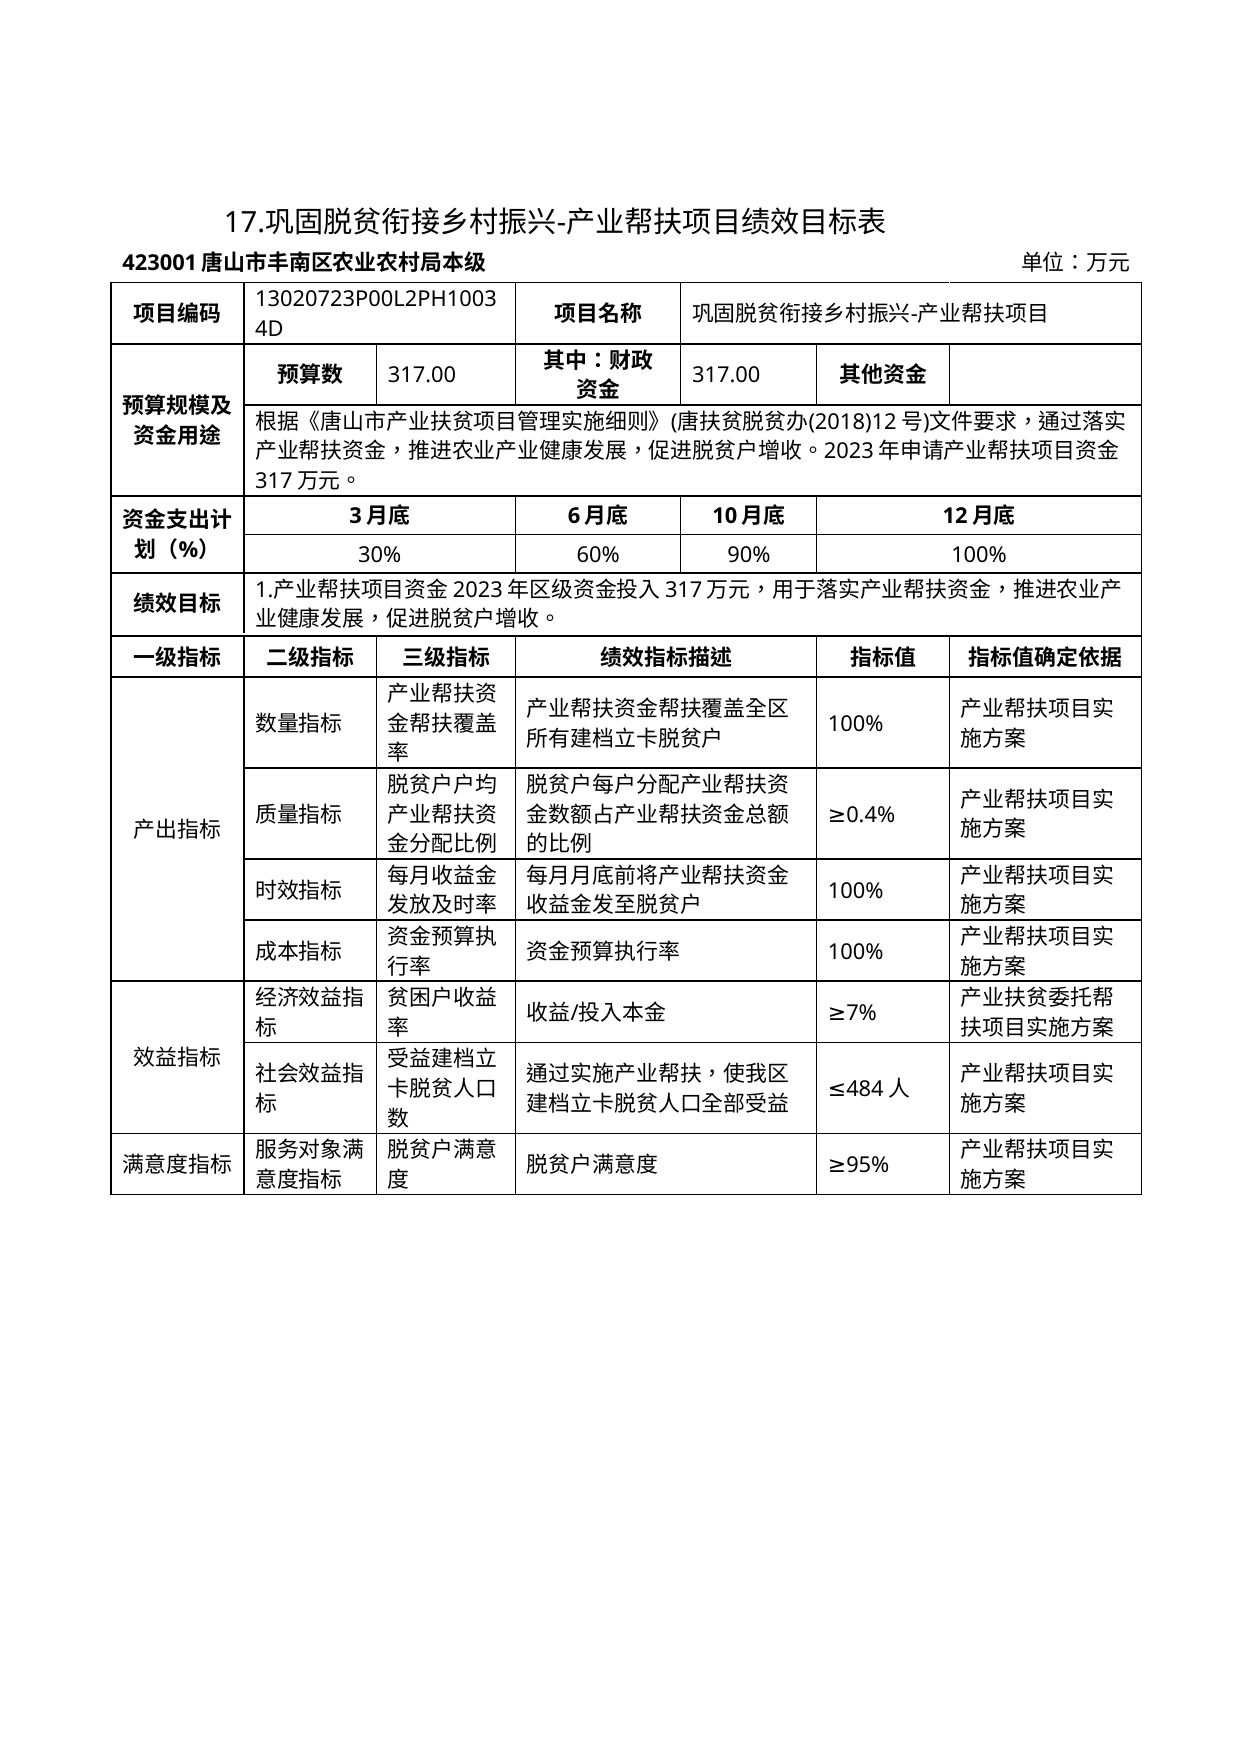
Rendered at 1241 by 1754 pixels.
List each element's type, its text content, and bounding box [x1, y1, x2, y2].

table_cell 脱贫户户均产业帮扶资金分配比例 [377, 769, 515, 858]
table_cell 绩效目标 [112, 574, 243, 633]
table_cell 60% [516, 535, 680, 572]
table_cell 100% [817, 921, 949, 980]
table_cell 100% [817, 678, 949, 767]
table_cell ≥7% [817, 982, 949, 1042]
table_cell 成本指标 [245, 921, 376, 980]
table_cell 100% [817, 860, 949, 919]
table_cell 100% [817, 535, 1141, 572]
table_cell 3月底 [245, 497, 515, 533]
table_cell 产业扶贫委托帮扶项目实施方案 [950, 982, 1141, 1042]
table_cell 产业帮扶项目实施方案 [950, 1043, 1141, 1132]
table_cell 资金预算执行率 [377, 921, 515, 980]
table_cell 30% [245, 535, 515, 572]
table_cell 脱贫户满意度 [516, 1134, 816, 1194]
table_cell 项目名称 [516, 283, 680, 343]
table_cell 其中：财政 资金 [516, 345, 680, 404]
table_cell 产业帮扶项目实施方案 [950, 769, 1141, 858]
table_cell ≥0.4% [817, 769, 949, 858]
table_cell 贫困户收益率 [377, 982, 515, 1042]
table_cell 资金预算执行率 [516, 921, 816, 980]
table_cell 服务对象满意度指标 [245, 1134, 376, 1194]
table_cell 质量指标 [245, 769, 376, 858]
table_cell 效益指标 [112, 982, 243, 1132]
table_cell 317.00 [681, 345, 816, 404]
table_header 单位：万元 [950, 242, 1141, 282]
table_cell 产业帮扶资金帮扶覆盖率 [377, 678, 515, 767]
table_cell 满意度指标 [112, 1134, 243, 1194]
table_cell 项目编码 [112, 283, 243, 343]
table_cell 产业帮扶项目实施方案 [950, 921, 1141, 980]
table_cell 每月收益金发放及时率 [377, 860, 515, 919]
table_cell ≤484人 [817, 1043, 949, 1132]
table_cell 10月底 [681, 497, 816, 533]
table_header 三级指标 [377, 637, 515, 676]
table_cell 1.产业帮扶项目资金2023年区级资金投入317万元，用于落实产业帮扶资金，推进农业产业健康发展，促进脱贫户增收。 [245, 574, 1141, 633]
table_header 指标值确定依据 [950, 637, 1141, 676]
table_cell 社会效益指标 [245, 1043, 376, 1132]
table_cell 317.00 [377, 345, 515, 404]
table_cell 预算数 [245, 345, 376, 404]
table_cell 经济效益指标 [245, 982, 376, 1042]
table_cell 12月底 [817, 497, 1141, 533]
table_cell 脱贫户每户分配产业帮扶资金数额占产业帮扶资金总额的比例 [516, 769, 816, 858]
table_cell 其他资金 [817, 345, 949, 404]
table_cell 产业帮扶项目实施方案 [950, 860, 1141, 919]
table_cell 巩固脱贫衔接乡村振兴-产业帮扶项目 [681, 283, 1141, 343]
table_cell [950, 345, 1141, 404]
table_header 绩效指标描述 [516, 637, 816, 676]
table_cell 每月月底前将产业帮扶资金收益金发至脱贫户 [516, 860, 816, 919]
table_header 指标值 [817, 637, 949, 676]
table_cell ≥95% [817, 1134, 949, 1194]
table_header 423001唐山市丰南区农业农村局本级 [112, 242, 949, 282]
table_cell 90% [681, 535, 816, 572]
text 17.巩固脱贫衔接乡村振兴-产业帮扶项目绩效目标表 [165, 201, 1087, 241]
table_cell 6月底 [516, 497, 680, 533]
table_cell 产出指标 [112, 678, 243, 980]
table_cell 根据《唐山市产业扶贫项目管理实施细则》(唐扶贫脱贫办(2018)12号)文件要求，通过落实产业帮扶资金，推进农业产业健康发展，促进脱贫户增收。2023年申请产业帮扶项目资金317万元。 [245, 406, 1141, 495]
table_header 一级指标 [112, 637, 243, 676]
table_cell 产业帮扶资金帮扶覆盖全区所有建档立卡脱贫户 [516, 678, 816, 767]
table_cell 数量指标 [245, 678, 376, 767]
table_cell 受益建档立卡脱贫人口数 [377, 1043, 515, 1132]
table_cell 收益/投入本金 [516, 982, 816, 1042]
table_cell 通过实施产业帮扶，使我区建档立卡脱贫人口全部受益 [516, 1043, 816, 1132]
table_cell 产业帮扶项目实施方案 [950, 1134, 1141, 1194]
table_cell 产业帮扶项目实施方案 [950, 678, 1141, 767]
table_cell 脱贫户满意度 [377, 1134, 515, 1194]
table_cell 资金支出计划（%） [112, 497, 243, 572]
table_cell 13020723P00L2PH10034D [245, 283, 515, 343]
table_header 二级指标 [245, 637, 376, 676]
table_cell 时效指标 [245, 860, 376, 919]
table_cell 预算规模及资金用途 [112, 345, 243, 495]
